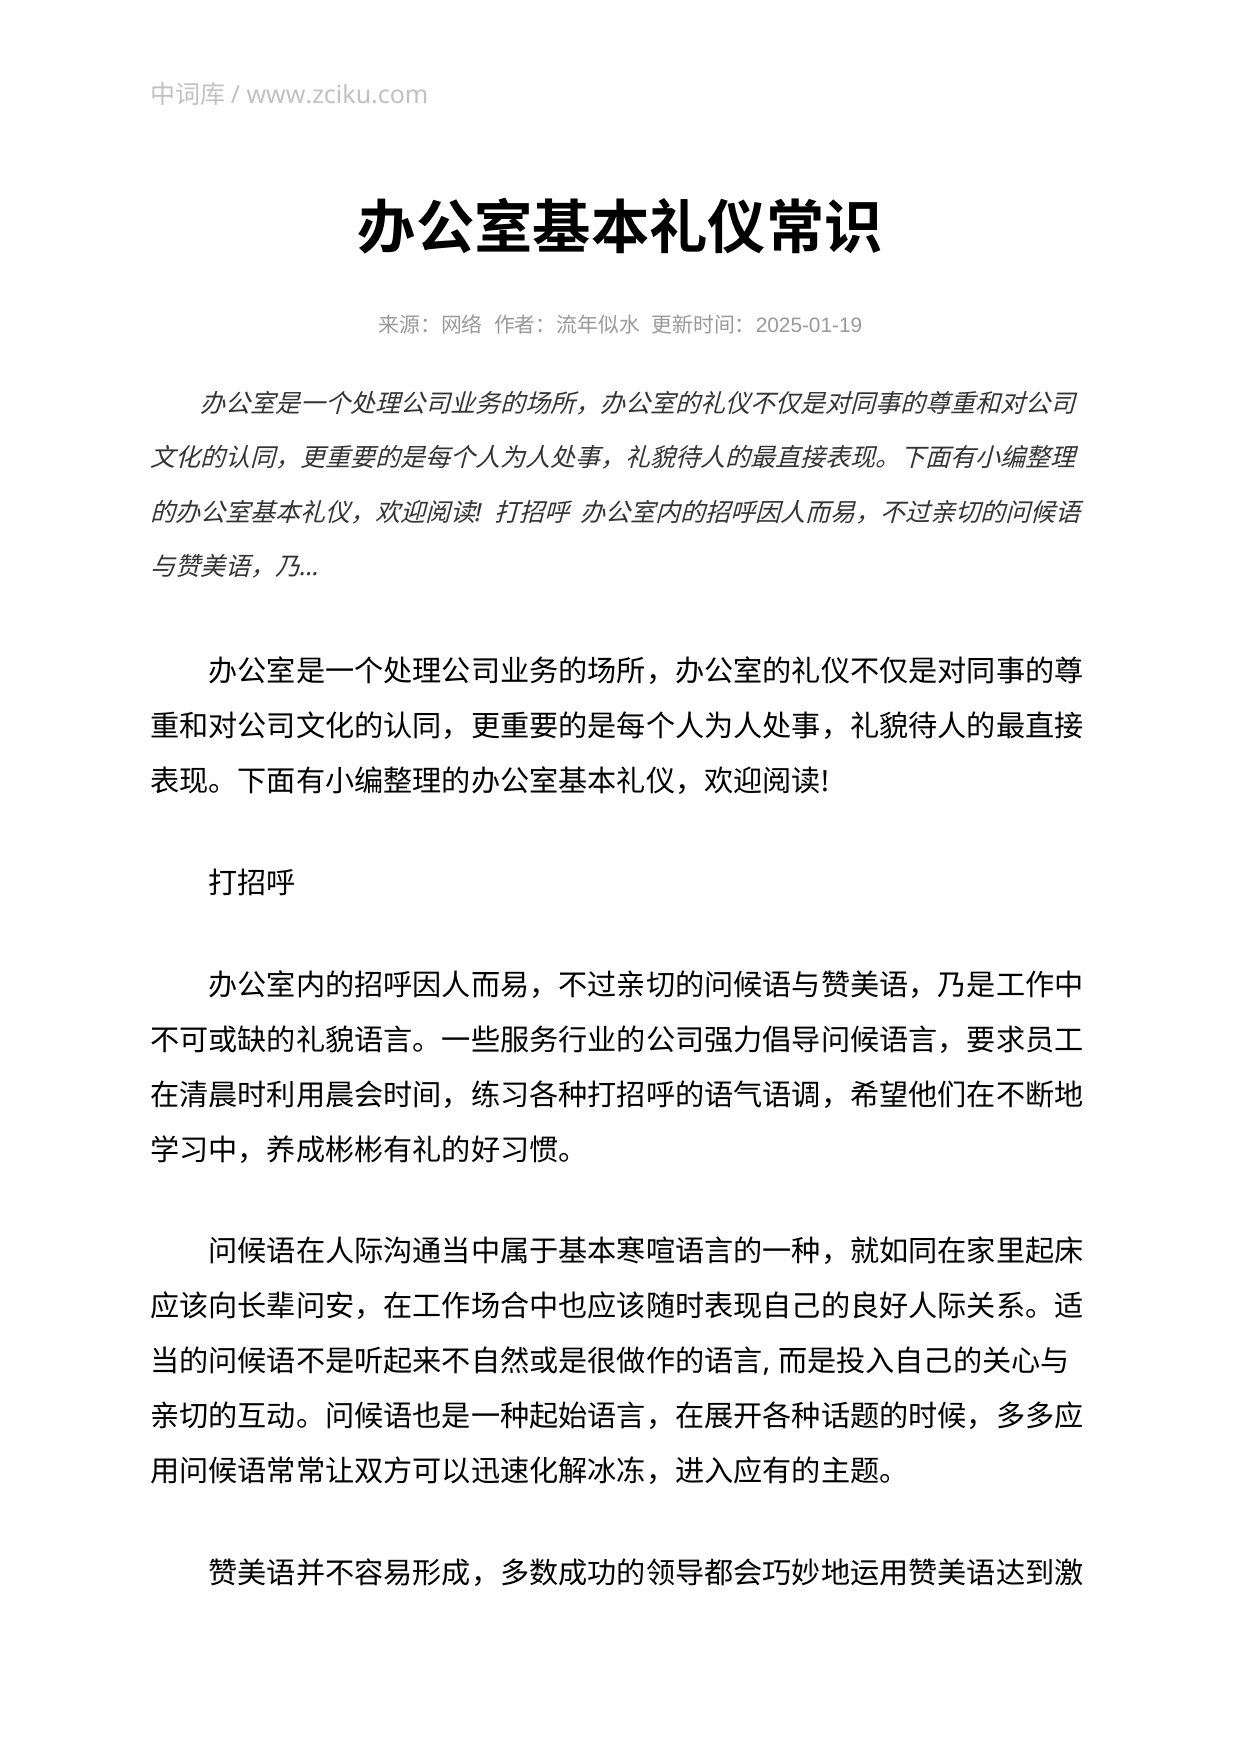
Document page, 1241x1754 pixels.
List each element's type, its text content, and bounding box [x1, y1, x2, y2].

text 打招呼 [150, 859, 1090, 902]
text 办公室是一个处理公司业务的场所，办公室的礼仪不仅是对同事的尊重和对公司文化的认同，更重要的是每个人为人处事，礼貌待人的最直接表现。下面有小编整理的办公室基本礼仪，欢迎阅读! [150, 648, 1090, 800]
text 办公室是一个处理公司业务的场所，办公室的礼仪不仅是对同事的尊重和对公司文化的认同，更重要的是每个人为人处事，礼貌待人的最直接表现。下面有小编整理的办公室基本礼仪，欢迎阅读! 打招呼 办公室内的招呼因人而易，不过亲切的问候语与赞美语，乃... [150, 383, 1090, 583]
text 来源：网络 作者：流年似水 更新时间：2025-01-19 [150, 313, 1090, 337]
subtitle 办公室基本礼仪常识 [150, 181, 1090, 266]
text 问候语在人际沟通当中属于基本寒喧语言的一种，就如同在家里起床应该向长辈问安，在工作场合中也应该随时表现自己的良好人际关系。适当的问候语不是听起来不自然或是很做作的语言, 而是投入自己的关心与亲切的互动。问候语也是一种起始语言，在展开各种话题的时候，多多应用问候语常常让双方可以迅速化解冰冻，进入应有的主题。 [150, 1228, 1090, 1490]
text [150, 1549, 1090, 1592]
text 办公室内的招呼因人而易，不过亲切的问候语与赞美语，乃是工作中不可或缺的礼貌语言。一些服务行业的公司强力倡导问候语言，要求员工在清晨时利用晨会时间，练习各种打招呼的语气语调，希望他们在不断地学习中，养成彬彬有礼的好习惯。 [150, 961, 1090, 1168]
